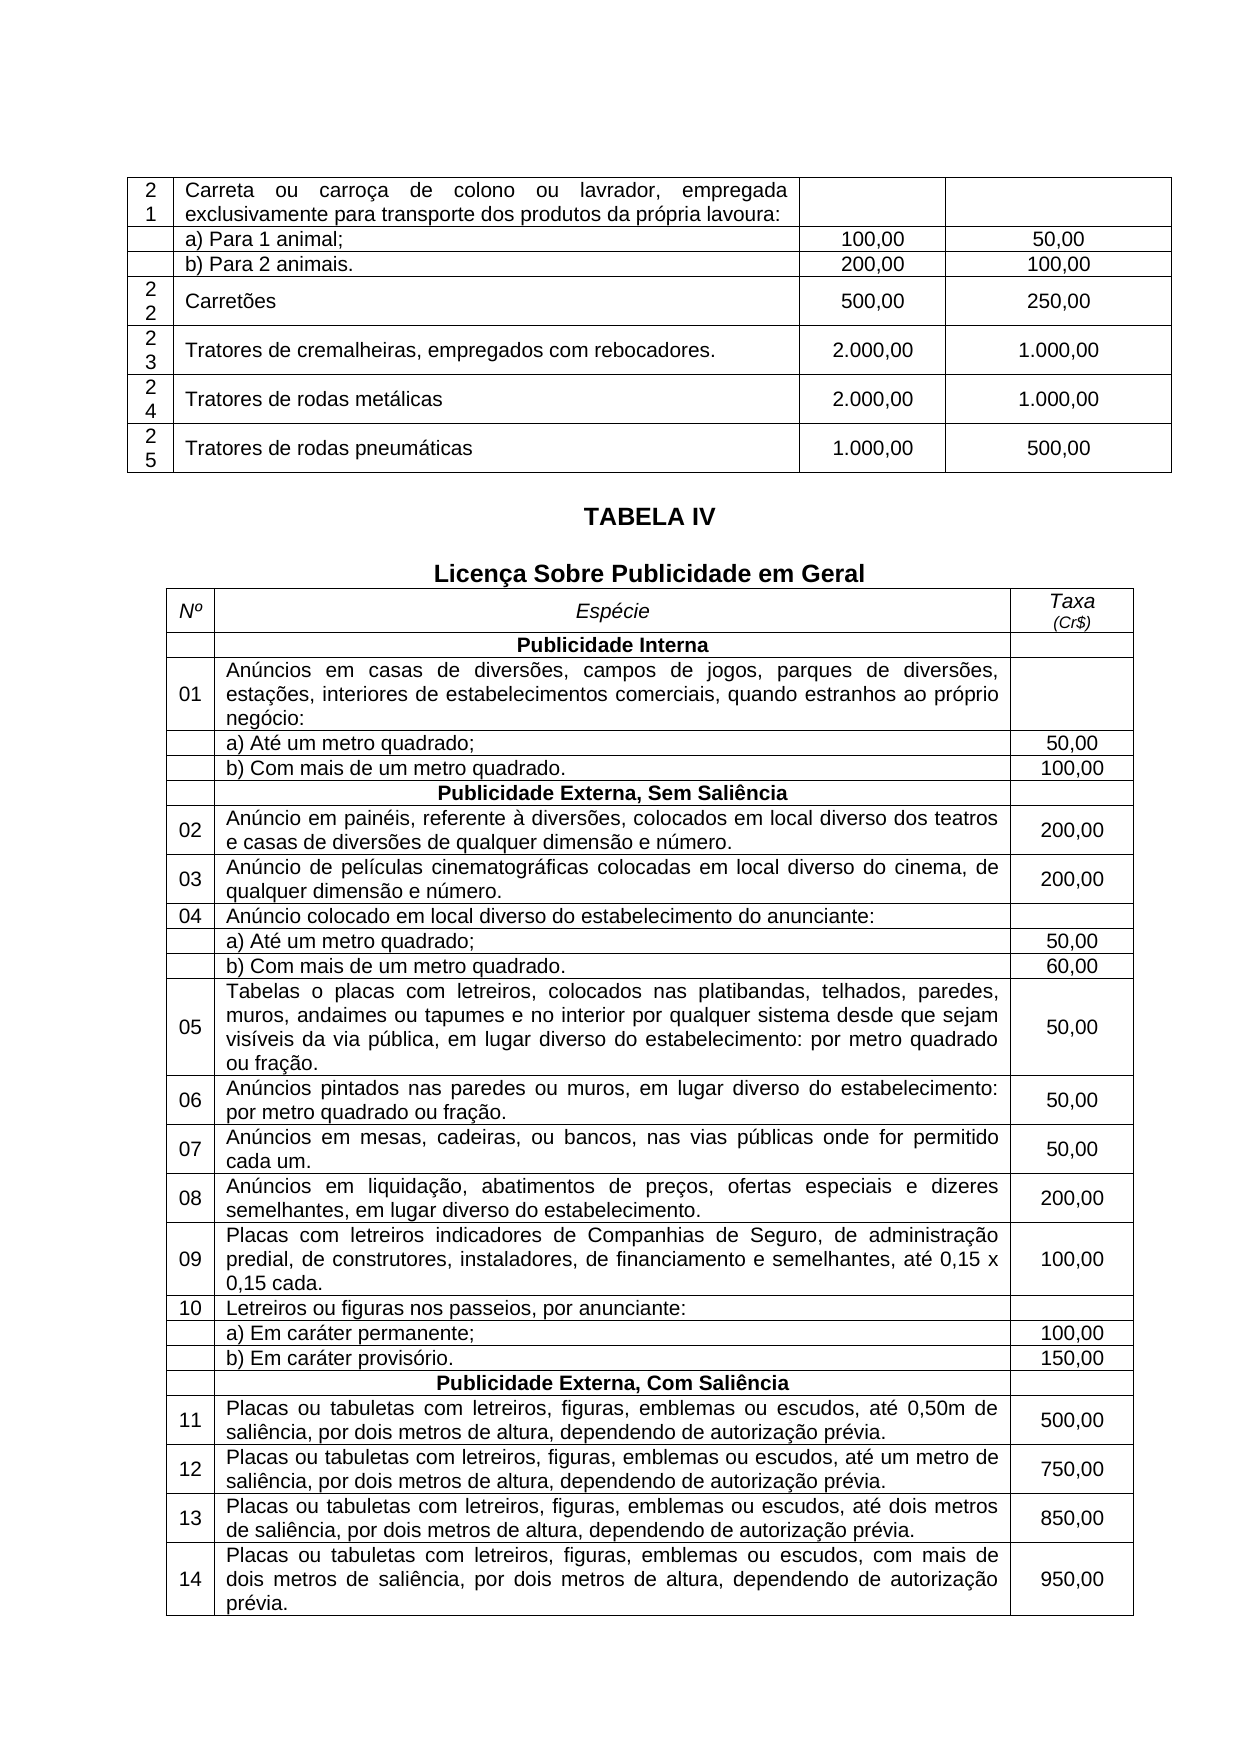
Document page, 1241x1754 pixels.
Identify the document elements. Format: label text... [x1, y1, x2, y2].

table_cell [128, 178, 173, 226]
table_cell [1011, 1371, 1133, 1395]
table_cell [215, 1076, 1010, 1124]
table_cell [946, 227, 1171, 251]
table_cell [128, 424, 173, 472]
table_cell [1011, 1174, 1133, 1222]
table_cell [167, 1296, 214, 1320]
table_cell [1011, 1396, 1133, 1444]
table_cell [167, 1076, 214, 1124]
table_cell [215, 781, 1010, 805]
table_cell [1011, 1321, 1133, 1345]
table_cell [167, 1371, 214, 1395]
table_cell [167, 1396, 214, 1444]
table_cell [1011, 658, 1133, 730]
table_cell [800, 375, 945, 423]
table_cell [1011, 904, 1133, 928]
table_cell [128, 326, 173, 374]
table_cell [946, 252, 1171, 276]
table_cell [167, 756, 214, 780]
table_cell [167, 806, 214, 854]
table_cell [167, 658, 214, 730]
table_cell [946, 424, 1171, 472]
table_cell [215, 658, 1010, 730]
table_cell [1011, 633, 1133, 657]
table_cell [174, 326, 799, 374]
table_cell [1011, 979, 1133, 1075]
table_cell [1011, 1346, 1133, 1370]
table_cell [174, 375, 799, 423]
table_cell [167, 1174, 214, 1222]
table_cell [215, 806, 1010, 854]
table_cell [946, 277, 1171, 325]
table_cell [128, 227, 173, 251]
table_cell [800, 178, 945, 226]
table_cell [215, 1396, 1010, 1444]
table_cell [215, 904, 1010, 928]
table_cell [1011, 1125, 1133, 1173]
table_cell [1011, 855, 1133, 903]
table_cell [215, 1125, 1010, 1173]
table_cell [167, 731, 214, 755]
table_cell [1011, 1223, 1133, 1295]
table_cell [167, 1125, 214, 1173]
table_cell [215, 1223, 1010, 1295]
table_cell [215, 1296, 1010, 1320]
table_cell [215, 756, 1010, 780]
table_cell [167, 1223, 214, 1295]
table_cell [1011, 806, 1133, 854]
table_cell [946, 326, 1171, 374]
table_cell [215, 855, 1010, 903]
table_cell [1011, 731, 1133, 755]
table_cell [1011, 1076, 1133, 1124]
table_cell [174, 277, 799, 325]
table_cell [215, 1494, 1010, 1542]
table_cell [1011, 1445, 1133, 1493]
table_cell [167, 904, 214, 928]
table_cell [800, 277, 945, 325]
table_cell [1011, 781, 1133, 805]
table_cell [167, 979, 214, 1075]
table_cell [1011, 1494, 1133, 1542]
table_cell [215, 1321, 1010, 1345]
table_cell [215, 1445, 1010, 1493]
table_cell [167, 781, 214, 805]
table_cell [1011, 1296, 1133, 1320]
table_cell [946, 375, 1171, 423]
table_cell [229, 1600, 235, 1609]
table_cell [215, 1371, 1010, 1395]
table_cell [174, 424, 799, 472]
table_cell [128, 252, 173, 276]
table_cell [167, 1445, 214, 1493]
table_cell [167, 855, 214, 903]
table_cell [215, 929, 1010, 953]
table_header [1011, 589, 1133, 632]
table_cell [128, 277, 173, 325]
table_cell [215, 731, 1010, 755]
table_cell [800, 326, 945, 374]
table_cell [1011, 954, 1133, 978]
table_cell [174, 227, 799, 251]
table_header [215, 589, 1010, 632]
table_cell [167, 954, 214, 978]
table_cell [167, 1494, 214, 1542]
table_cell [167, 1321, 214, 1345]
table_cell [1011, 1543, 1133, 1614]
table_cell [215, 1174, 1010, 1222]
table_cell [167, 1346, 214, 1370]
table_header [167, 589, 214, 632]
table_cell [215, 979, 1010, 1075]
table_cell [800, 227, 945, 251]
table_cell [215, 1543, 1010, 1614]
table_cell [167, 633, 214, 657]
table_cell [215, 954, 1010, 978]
text Licença Sobre Publicidade em Geral [177, 559, 1122, 588]
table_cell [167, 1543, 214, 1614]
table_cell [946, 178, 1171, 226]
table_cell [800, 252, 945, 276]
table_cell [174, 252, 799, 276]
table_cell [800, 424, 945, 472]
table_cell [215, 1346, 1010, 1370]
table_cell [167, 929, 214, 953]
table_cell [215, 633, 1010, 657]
text TABELA IV [177, 502, 1122, 531]
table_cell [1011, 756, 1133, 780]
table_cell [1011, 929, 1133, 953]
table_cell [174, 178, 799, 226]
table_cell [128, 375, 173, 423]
